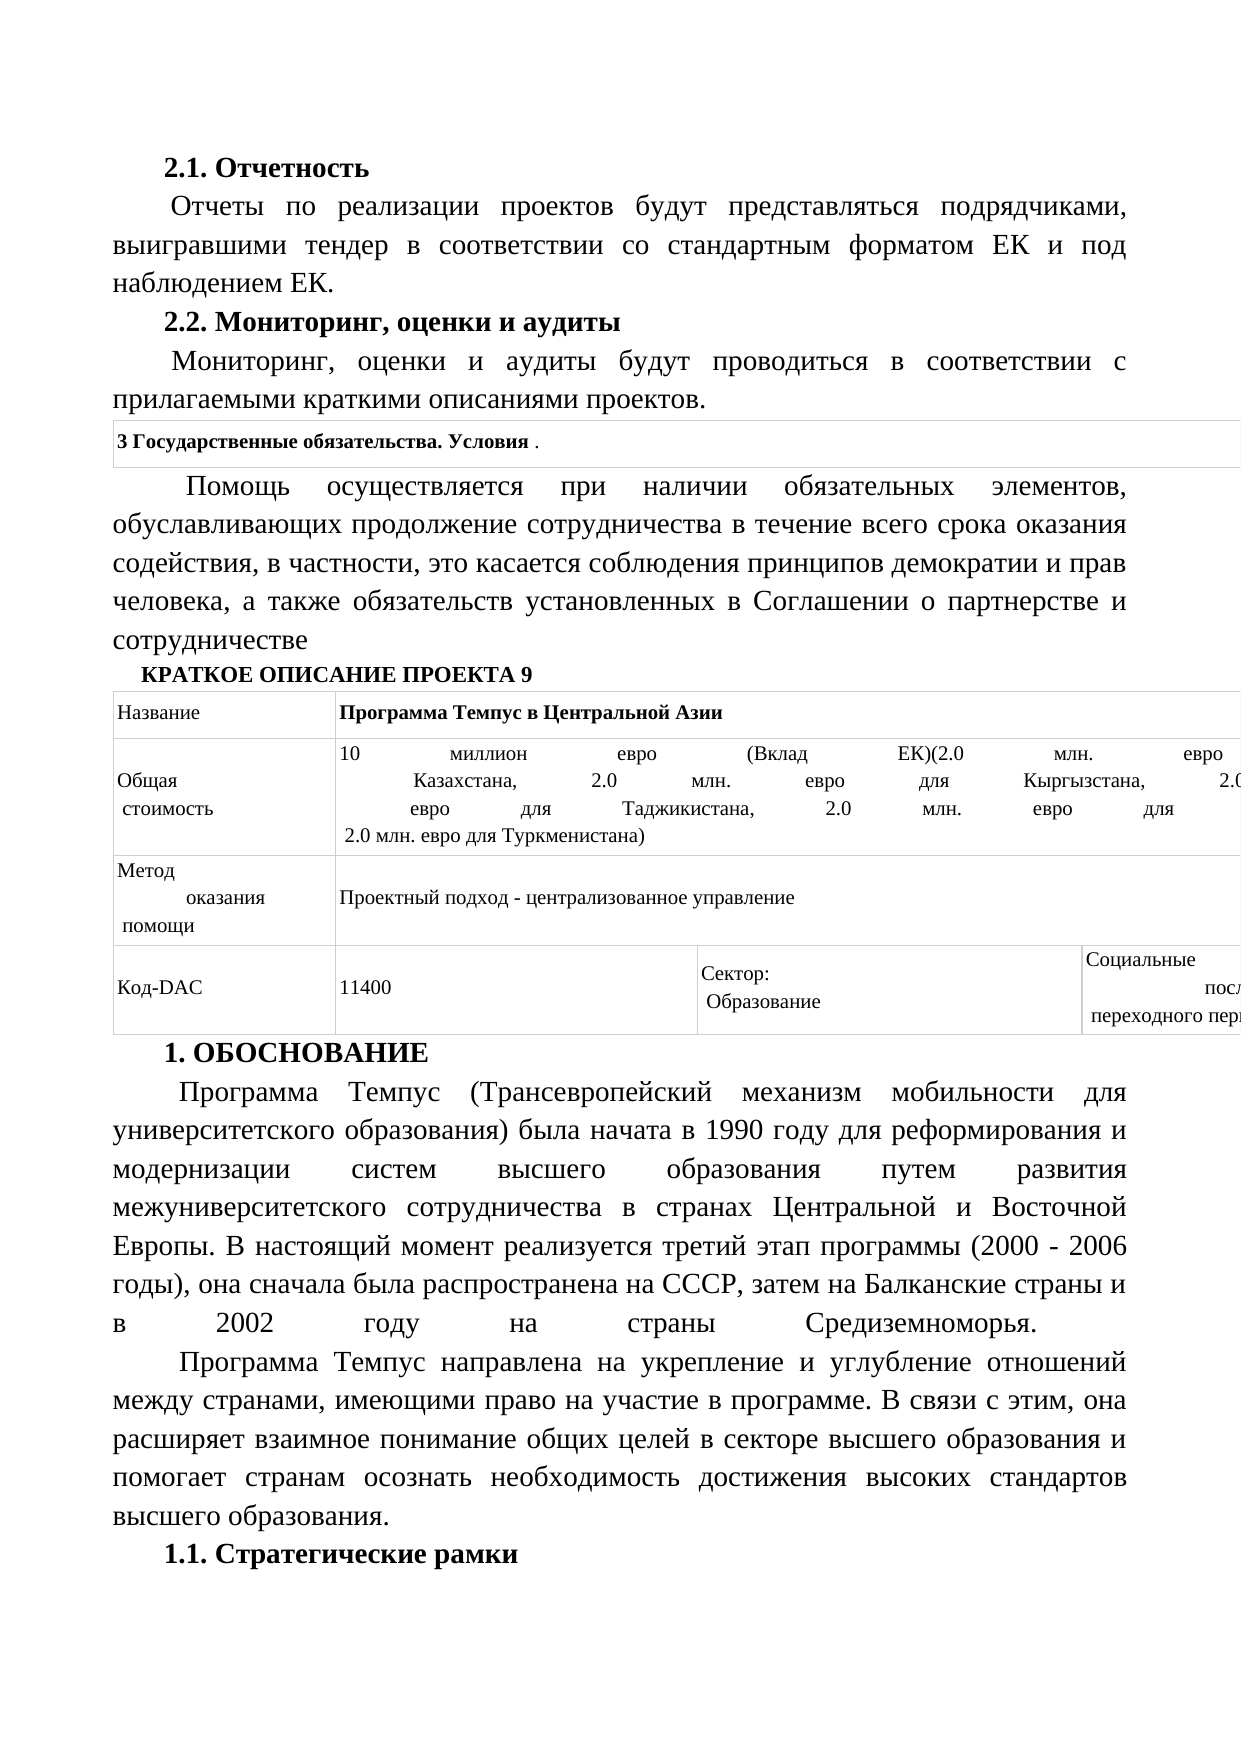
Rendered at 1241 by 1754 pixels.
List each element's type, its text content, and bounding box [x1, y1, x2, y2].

text КРАТКОЕ ОПИСАНИЕ ПРОЕКТА 9 [112, 661, 1128, 687]
text Программа Темпус (Трансевропейский механизм мобильности для университетского образования) была начата в 1990 году для реформирования и модернизации систем высшего образования путем развития межуниверситетского сотрудничества в странах Центральной и Восточной Европы. В настоящий момент реализуется третий этап программы (2000 - 2006 годы), она сначала была распространена на СССР, затем на Балканские страны и в 2002 году на страны Средиземноморья. Программа Темпус направлена на укрепление и углубление отношений между странами, имеющими право на участие в программе. В связи с этим, она расширяет взаимное понимание общих целей в секторе высшего образования и помогает странам осознать необходимость достижения высоких стандартов высшего образования. [112, 1074, 1128, 1531]
table_cell Метод оказания помощи [114, 856, 335, 944]
table_cell Код-DAC [114, 946, 335, 1034]
text Помощь осуществляется при наличии обязательных элементов, обуславливающих продолжение сотрудничества в течение всего срока оказания содействия, в частности, это касается соблюдения принципов демократии и прав человека, а также обязательств установленных в Соглашении о партнерстве и сотрудничестве [112, 468, 1128, 656]
text Отчеты по реализации проектов будут представляться подрядчиками, выигравшими тендер в соответствии со стандартным форматом ЕК и под наблюдением ЕК. [112, 188, 1128, 299]
text 1.1. Стратегические рамки [112, 1536, 1128, 1570]
text 1. ОБОСНОВАНИЕ [112, 1035, 1128, 1069]
text 2.1. Отчетность [112, 150, 1128, 183]
table_cell Сектор: Образование [698, 946, 1081, 1034]
table_cell Социальные последствия переходного периода [1083, 946, 1240, 1034]
text Мониторинг, оценки и аудиты будут проводиться в соответствии с прилагаемыми краткими описаниями проектов. [112, 343, 1128, 415]
text 2.2. Мониторинг, оценки и аудиты [112, 304, 1128, 338]
table_cell 11400 [336, 946, 697, 1034]
table_header Программа Темпус в Центральной Азии [336, 692, 1240, 738]
table_header Название [114, 692, 335, 738]
table_cell 10 миллион евро (Вклад ЕК)(2.0 млн. евро для Казахстана, 2.0 млн. евро для Кыргызстана, 2.0 млн. евро для Таджикистана, 2.0 млн. евро для Узбекистана, 2.0 млн. евро для Туркменистана) [336, 739, 1240, 855]
table_header 3 Государственные обязательства. Условия . [114, 421, 1240, 467]
table_cell Проектный подход - централизованное управление [336, 856, 1240, 944]
table_cell Общая стоимость [114, 739, 335, 855]
